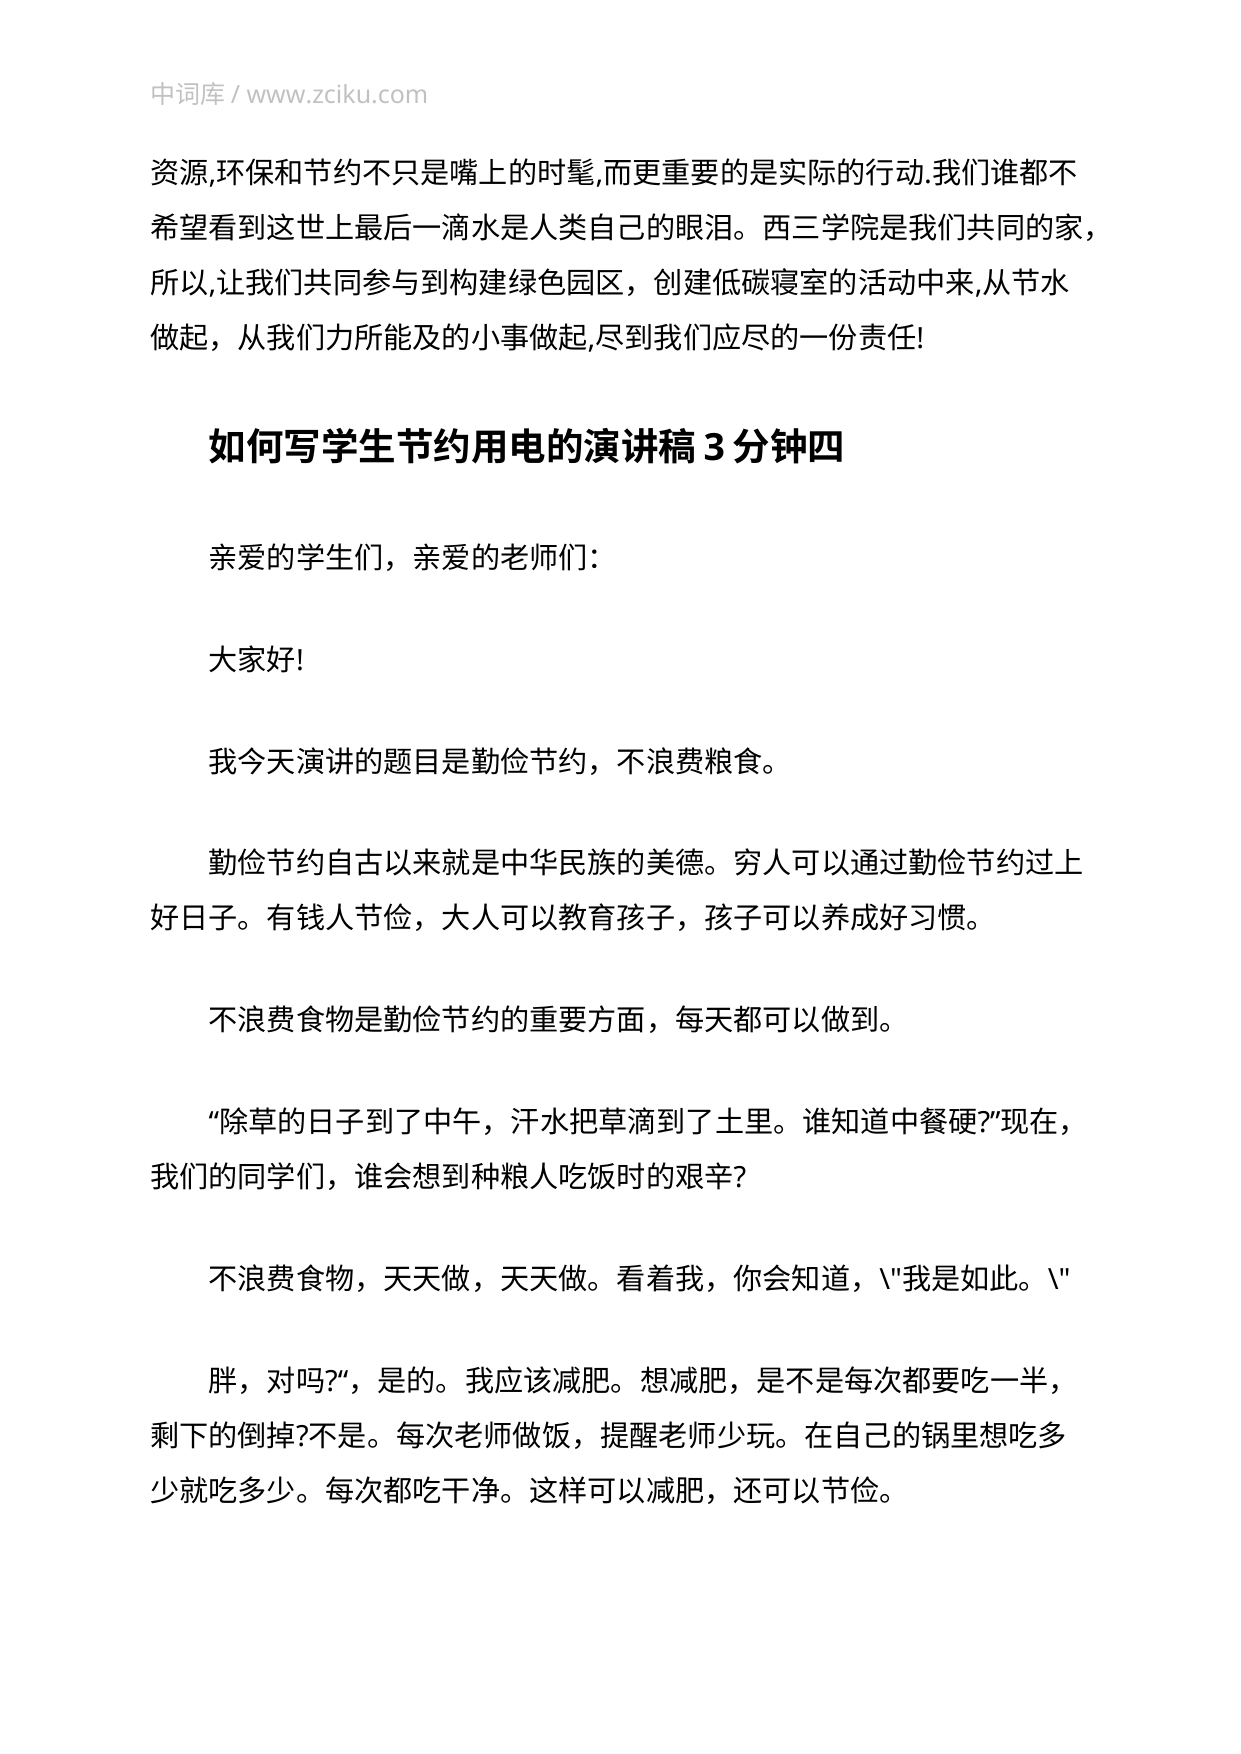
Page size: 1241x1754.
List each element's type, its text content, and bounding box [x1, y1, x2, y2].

text 大家好! [150, 636, 1090, 679]
text “除草的日子到了中午，汗水把草滴到了土里。谁知道中餐硬?”现在，我们的同学们，谁会想到种粮人吃饭时的艰辛? [150, 1098, 1090, 1196]
text 如何写学生节约用电的演讲稿3分钟四 [150, 417, 1090, 471]
text 胖，对吗?“，是的。我应该减肥。想减肥，是不是每次都要吃一半，剩下的倒掉?不是。每次老师做饭，提醒老师少玩。在自己的锅里想吃多少就吃多少。每次都吃干净。这样可以减肥，还可以节俭。 [150, 1357, 1090, 1510]
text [150, 150, 1090, 357]
text 不浪费食物是勤俭节约的重要方面，每天都可以做到。 [150, 997, 1090, 1039]
text 我今天演讲的题目是勤俭节约，不浪费粮食。 [150, 738, 1090, 781]
text 勤俭节约自古以来就是中华民族的美德。穷人可以通过勤俭节约过上好日子。有钱人节俭，大人可以教育孩子，孩子可以养成好习惯。 [150, 840, 1090, 937]
text 不浪费食物，天天做，天天做。看着我，你会知道，\"我是如此。\" [150, 1255, 1090, 1298]
text 亲爱的学生们，亲爱的老师们： [150, 534, 1090, 577]
